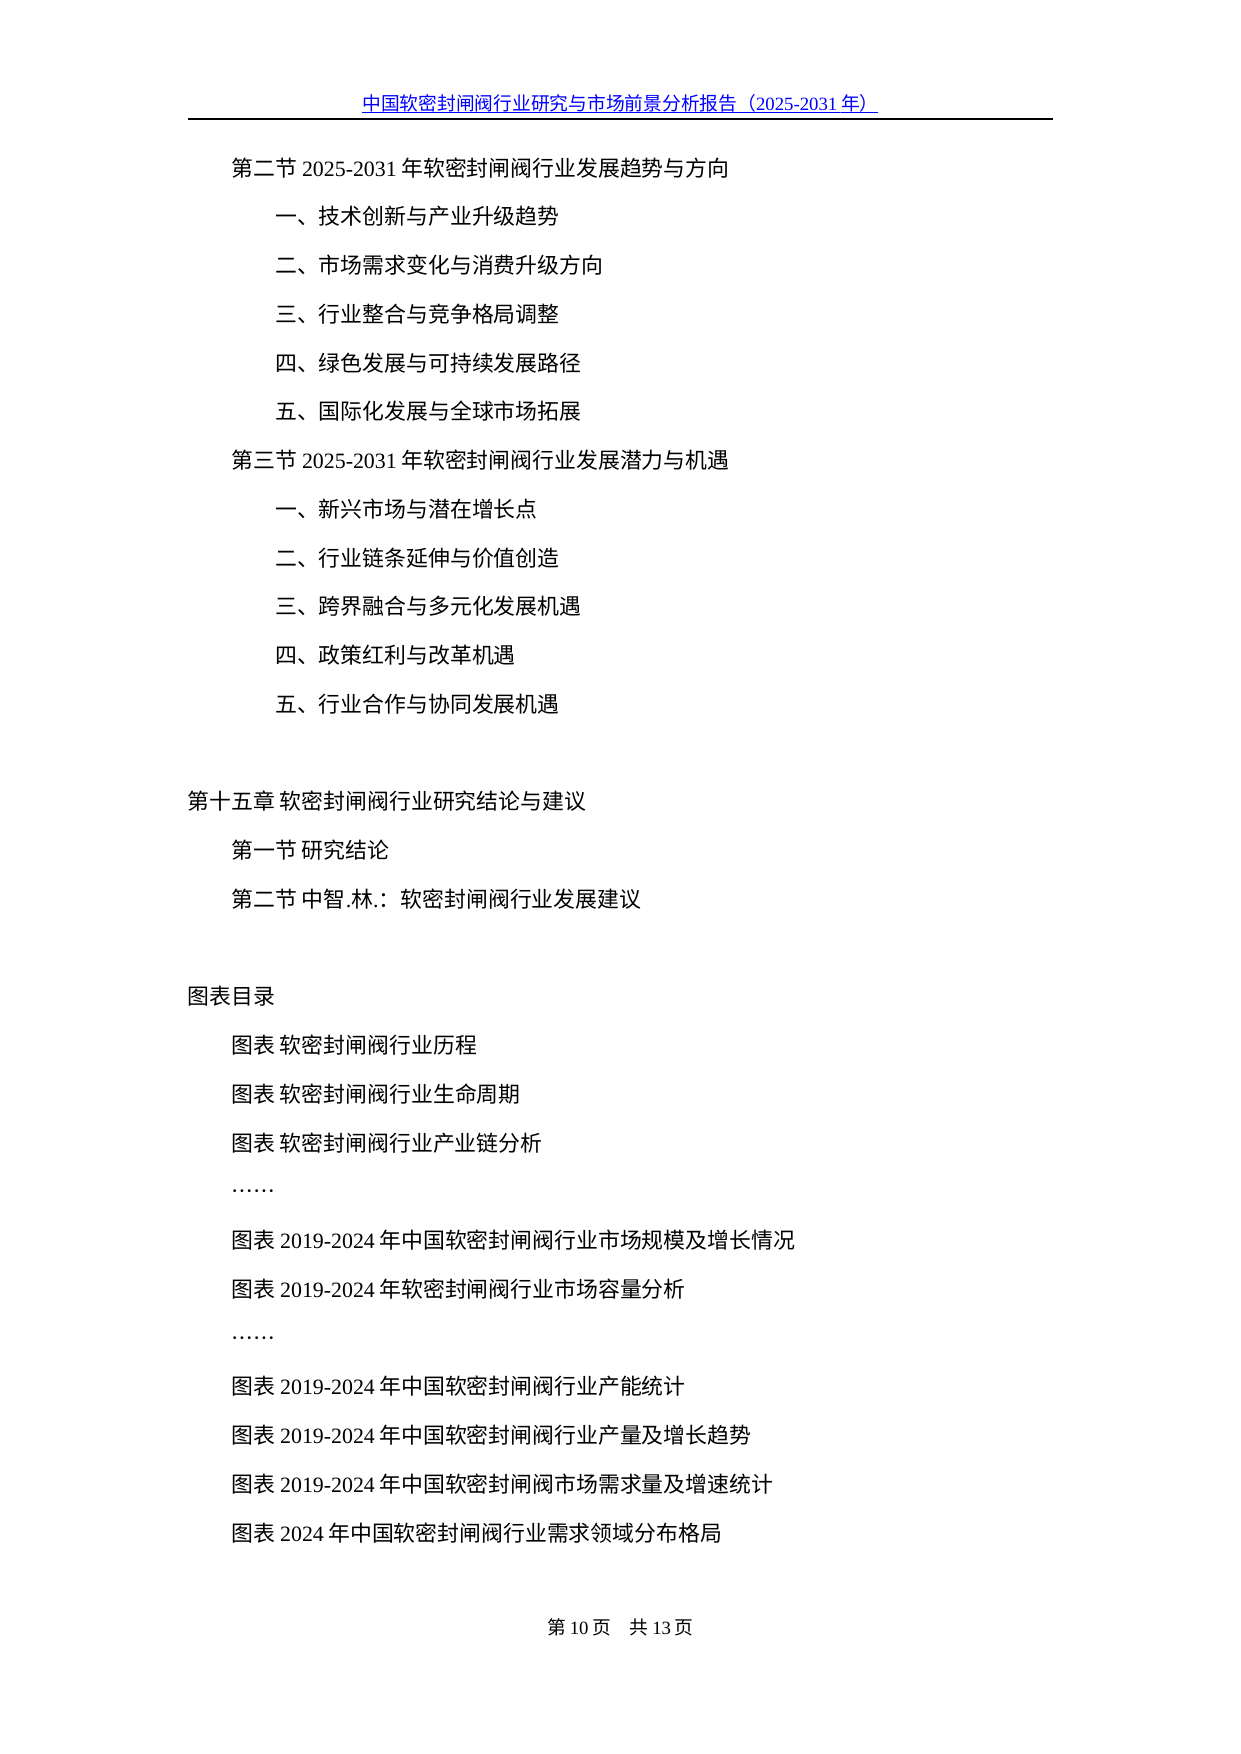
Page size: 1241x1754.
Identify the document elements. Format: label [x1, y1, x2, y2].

text [187, 150, 1053, 1548]
